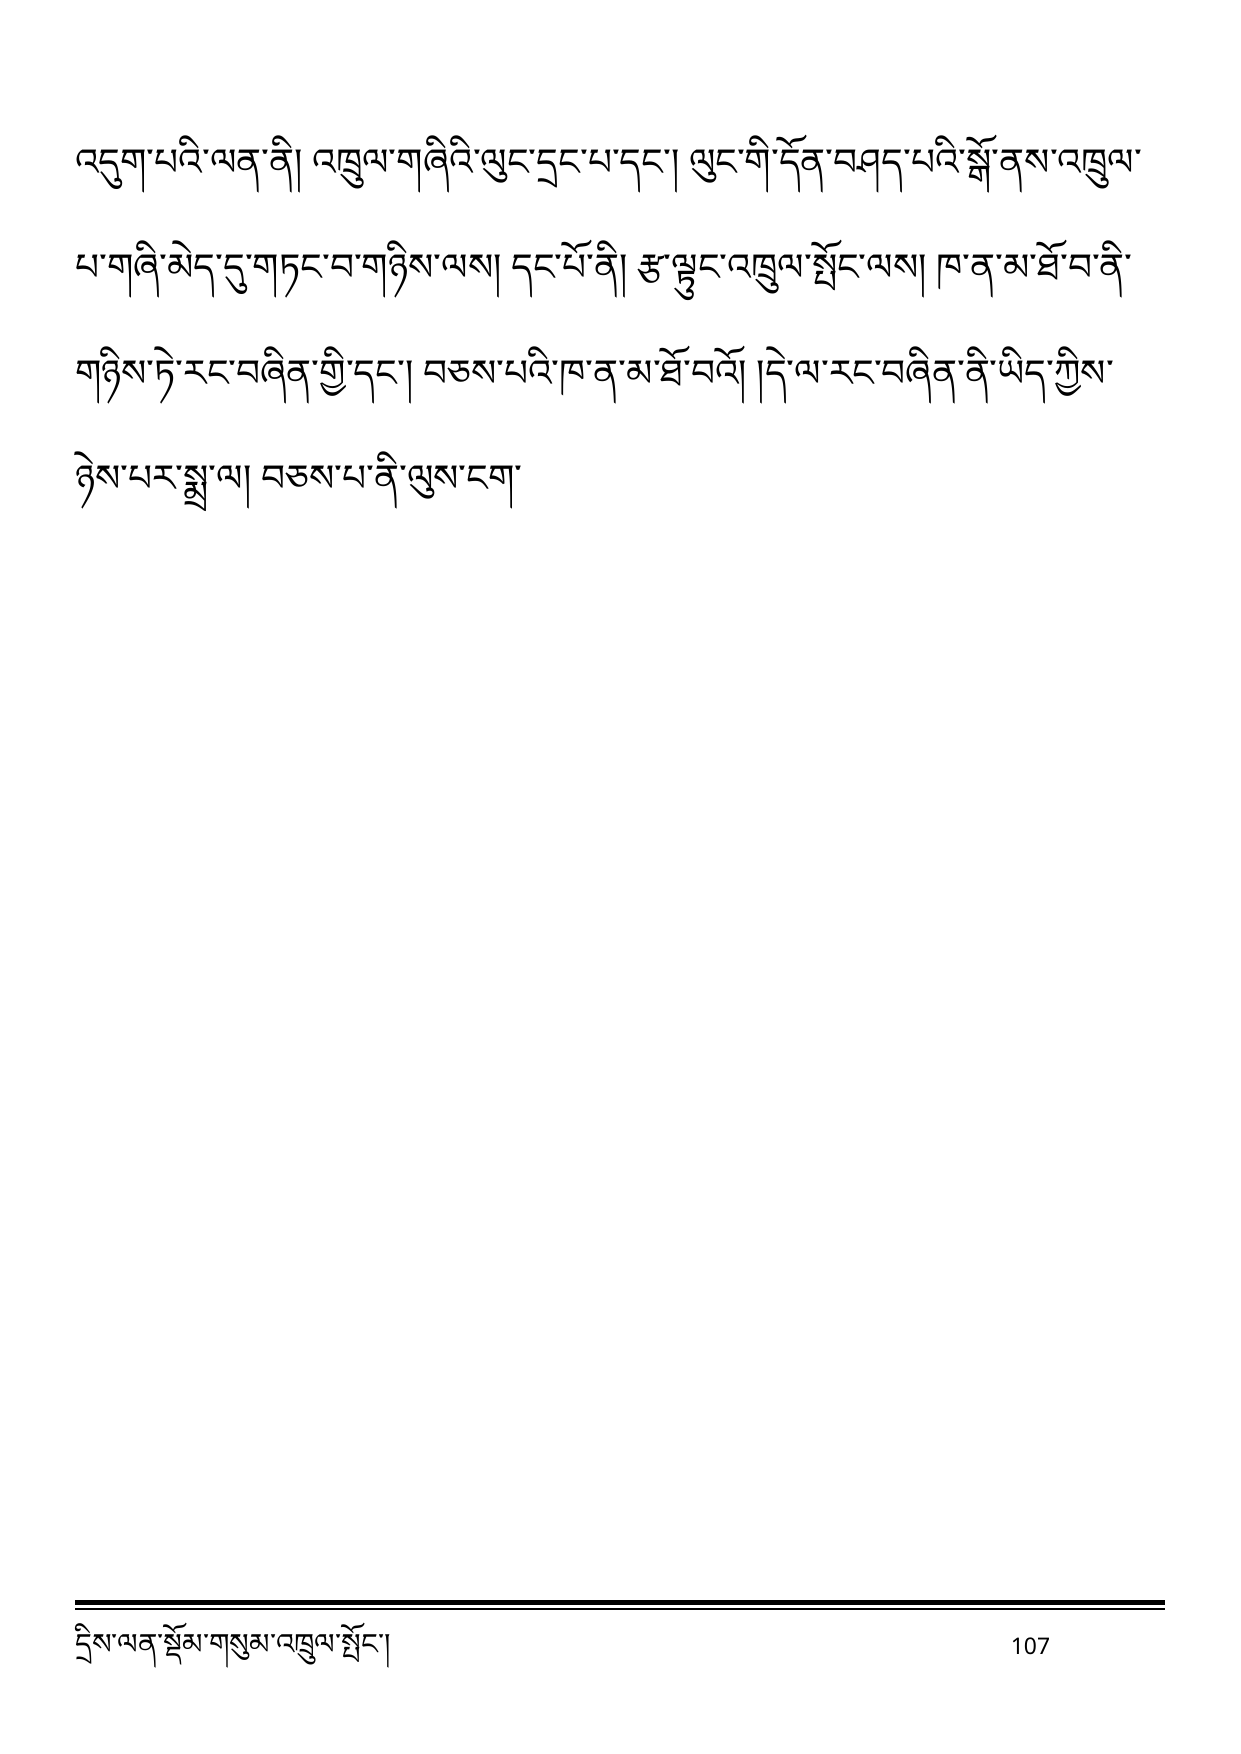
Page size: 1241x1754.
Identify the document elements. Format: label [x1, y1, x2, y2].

text [75, 120, 1165, 542]
